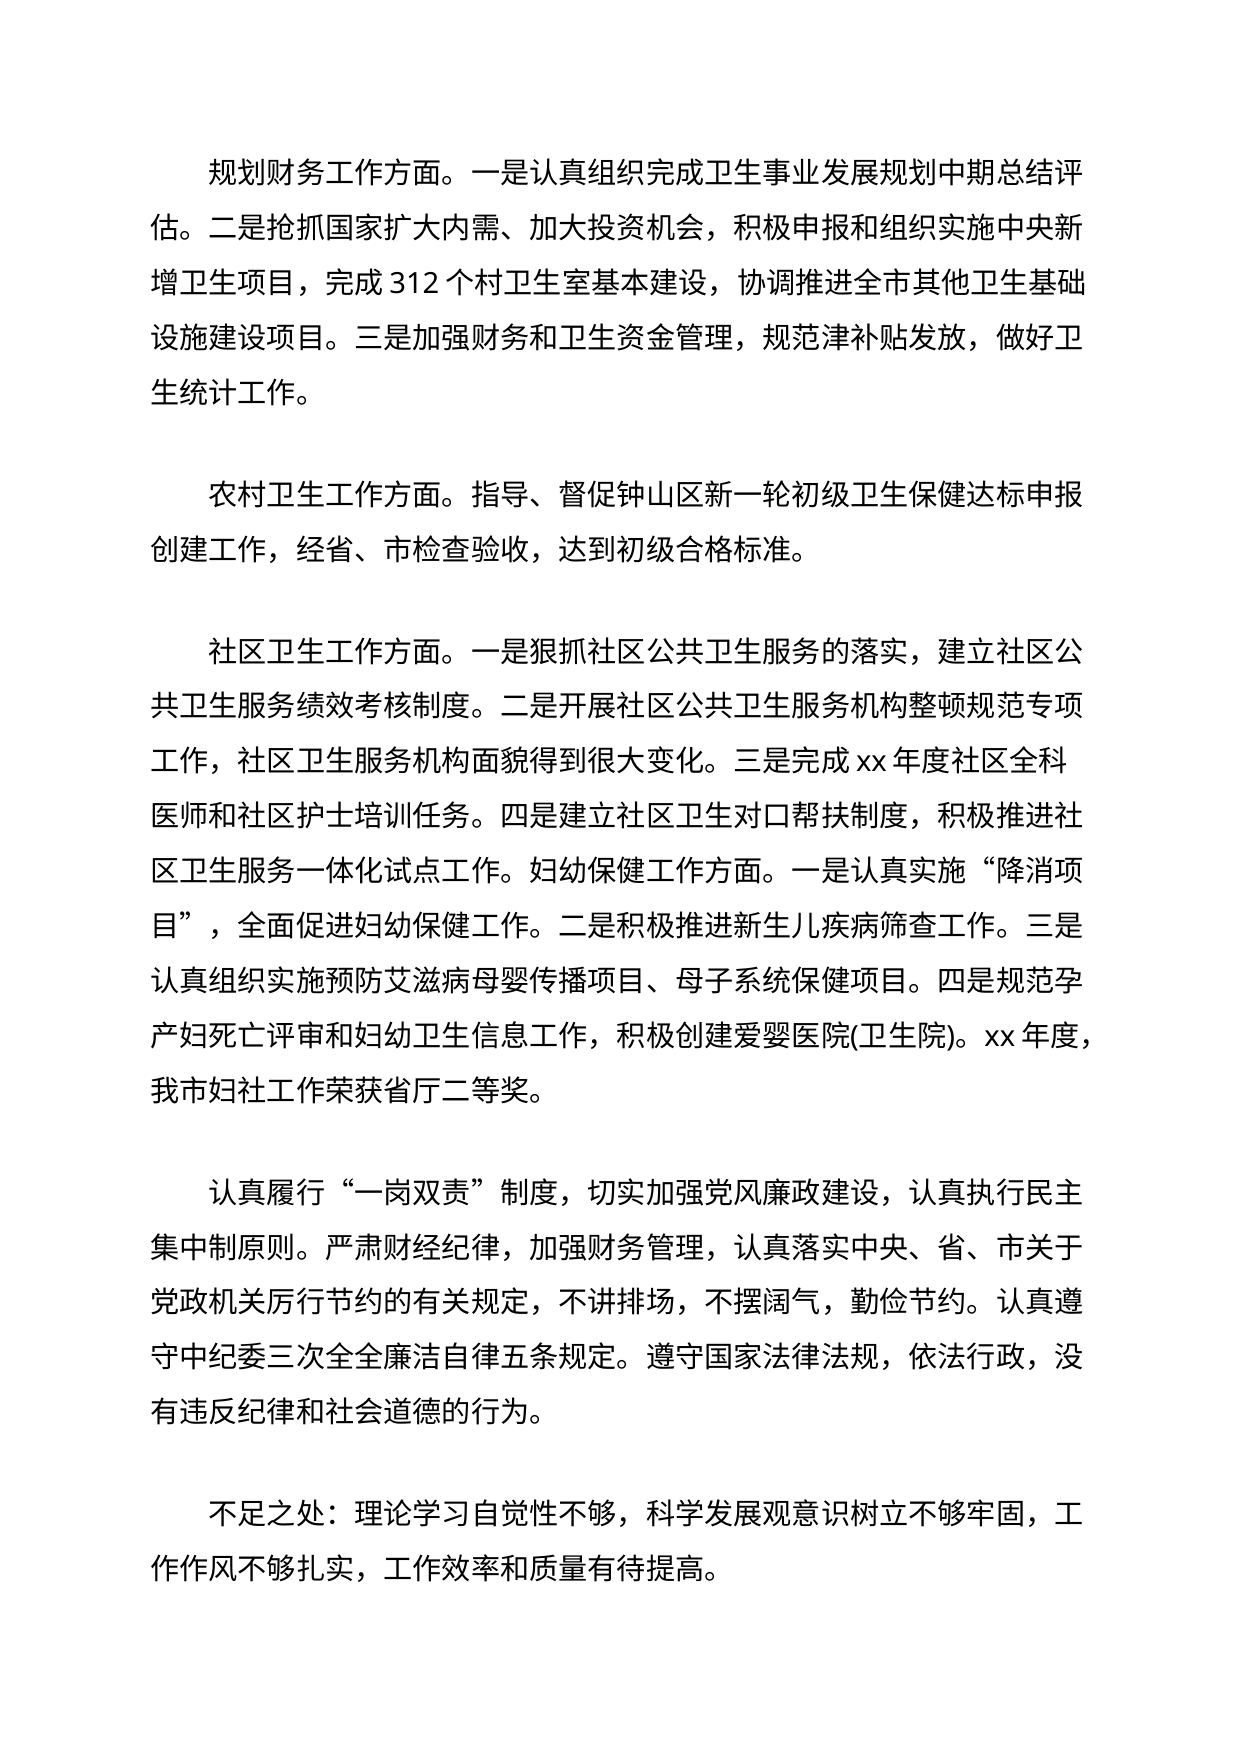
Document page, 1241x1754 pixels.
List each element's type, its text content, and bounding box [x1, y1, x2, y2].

text 社区卫生工作方面。一是狠抓社区公共卫生服务的落实，建立社区公共卫生服务绩效考核制度。二是开展社区公共卫生服务机构整顿规范专项工作，社区卫生服务机构面貌得到很大变化。三是完成xx年度社区全科医师和社区护士培训任务。四是建立社区卫生对口帮扶制度，积极推进社区卫生服务一体化试点工作。妇幼保健工作方面。一是认真实施“降消项目”，全面促进妇幼保健工作。二是积极推进新生儿疾病筛查工作。三是认真组织实施预防艾滋病母婴传播项目、母子系统保健项目。四是规范孕产妇死亡评审和妇幼卫生信息工作，积极创建爱婴医院(卫生院)。xx年度，我市妇社工作荣获省厅二等奖。 [150, 628, 1090, 1110]
text 不足之处：理论学习自觉性不够，科学发展观意识树立不够牢固，工作作风不够扎实，工作效率和质量有待提高。 [150, 1491, 1090, 1588]
text 农村卫生工作方面。指导、督促钟山区新一轮初级卫生保健达标申报创建工作，经省、市检查验收，达到初级合格标准。 [150, 471, 1090, 569]
text 认真履行“一岗双责”制度，切实加强党风廉政建设，认真执行民主集中制原则。严肃财经纪律，加强财务管理，认真落实中央、省、市关于党政机关厉行节约的有关规定，不讲排场，不摆阔气，勤俭节约。认真遵守中纪委三次全全廉洁自律五条规定。遵守国家法律法规，依法行政，没有违反纪律和社会道德的行为。 [150, 1169, 1090, 1431]
text 规划财务工作方面。一是认真组织完成卫生事业发展规划中期总结评估。二是抢抓国家扩大内需、加大投资机会，积极申报和组织实施中央新增卫生项目，完成312个村卫生室基本建设，协调推进全市其他卫生基础设施建设项目。三是加强财务和卫生资金管理，规范津补贴发放，做好卫生统计工作。 [150, 150, 1090, 412]
